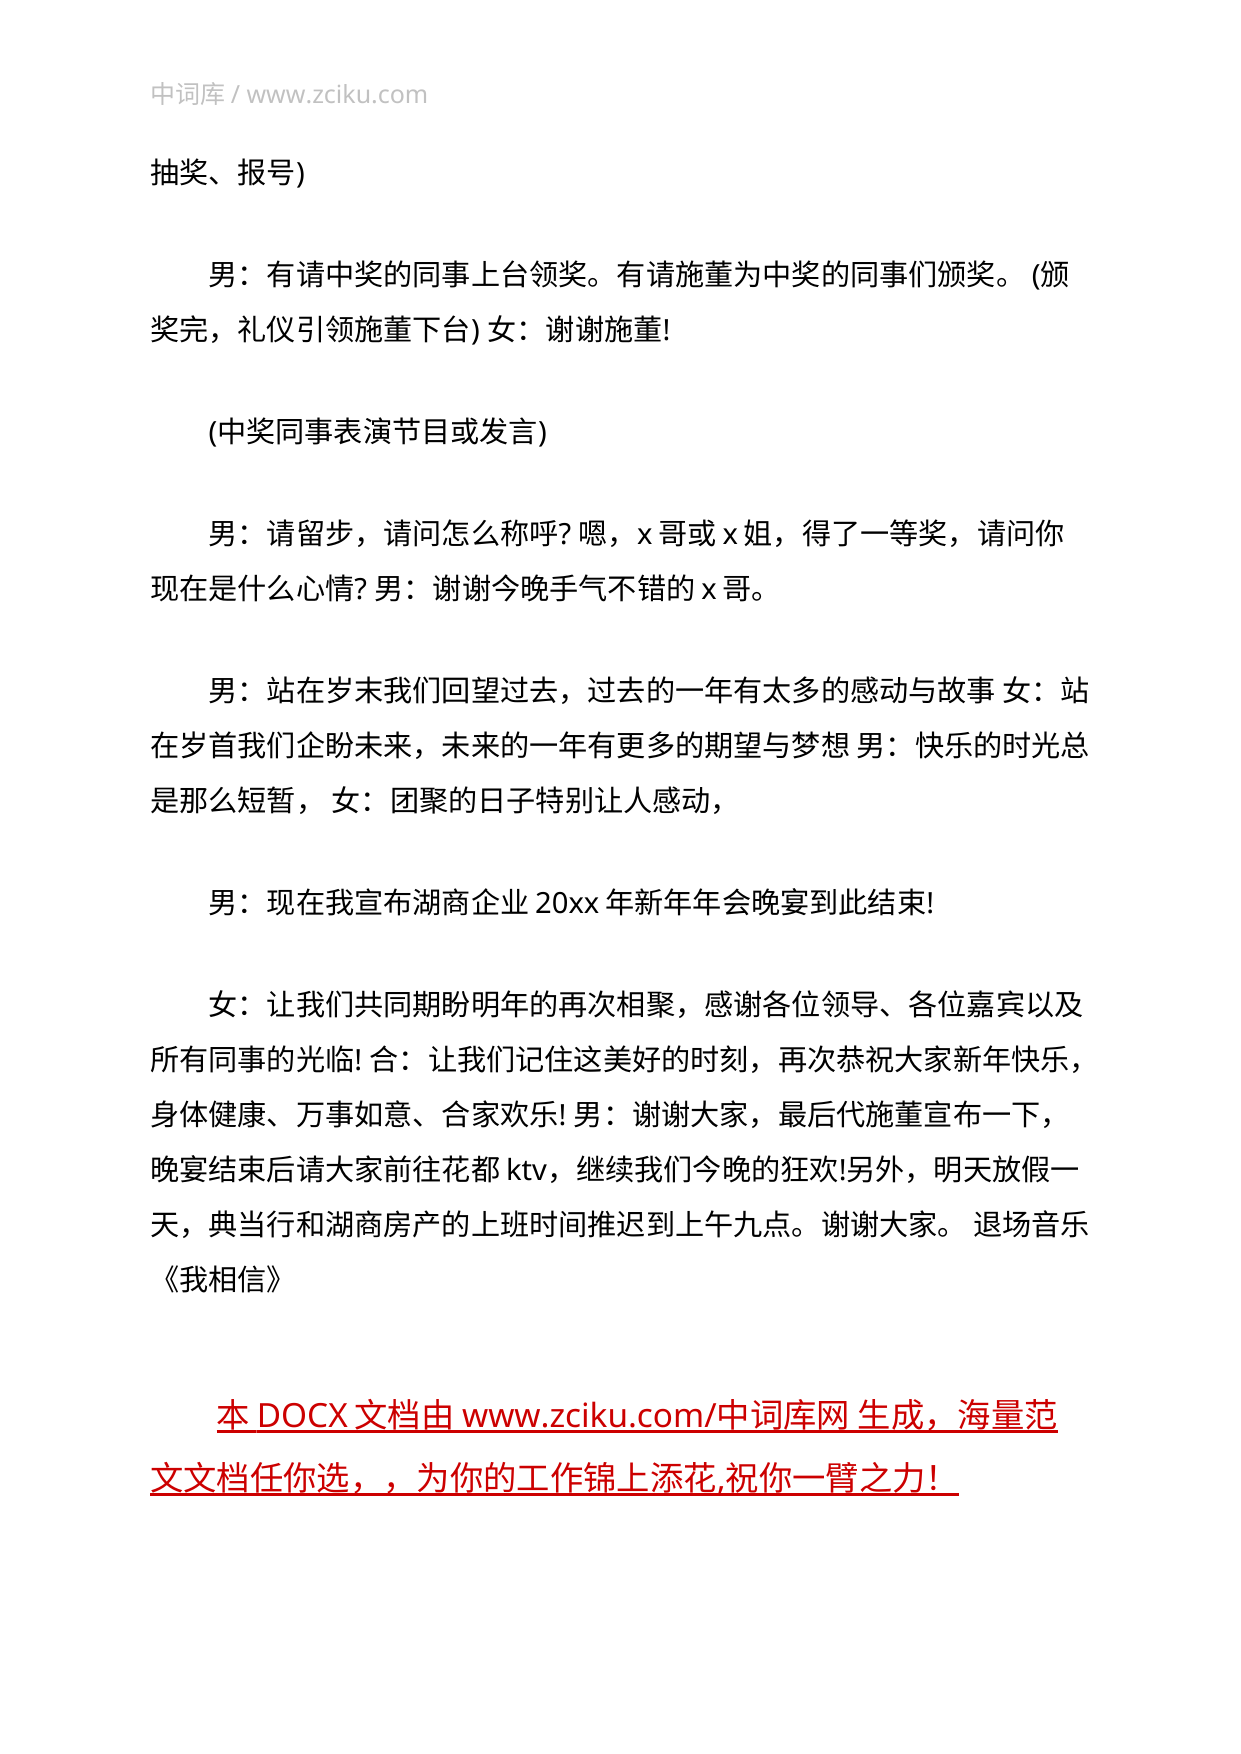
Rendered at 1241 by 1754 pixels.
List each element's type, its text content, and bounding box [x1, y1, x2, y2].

text 男：有请中奖的同事上台领奖。有请施董为中奖的同事们颁奖。 (颁奖完，礼仪引领施董下台) 女：谢谢施董! [150, 252, 1090, 349]
text 男：现在我宣布湖商企业20xx年新年年会晚宴到此结束! [150, 879, 1090, 922]
text 女：让我们共同期盼明年的再次相聚，感谢各位领导、各位嘉宾以及所有同事的光临! 合：让我们记住这美好的时刻，再次恭祝大家新年快乐，身体健康、万事如意、合家欢乐! 男：谢谢大家，最后代施董宣布一下，晚宴结束后请大家前往花都ktv，继续我们今晚的狂欢!另外，明天放假一天，典当行和湖商房产的上班时间推迟到上午九点。谢谢大家。 退场音乐《我相信》 [150, 981, 1090, 1298]
text 本DOCX文档由 www.zciku.com/中词库网 生成，海量范文文档任你选，，为你的工作锦上添花,祝你一臂之力！ [150, 1389, 1090, 1501]
text (中奖同事表演节目或发言) [150, 409, 1090, 451]
text 男：站在岁末我们回望过去，过去的一年有太多的感动与故事 女：站在岁首我们企盼未来，未来的一年有更多的期望与梦想 男：快乐的时光总是那么短暂， 女：团聚的日子特别让人感动， [150, 668, 1090, 820]
text 男：请留步，请问怎么称呼? 嗯，x哥或x姐，得了一等奖，请问你现在是什么心情? 男：谢谢今晚手气不错的x哥。 [150, 511, 1090, 608]
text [150, 150, 1090, 192]
